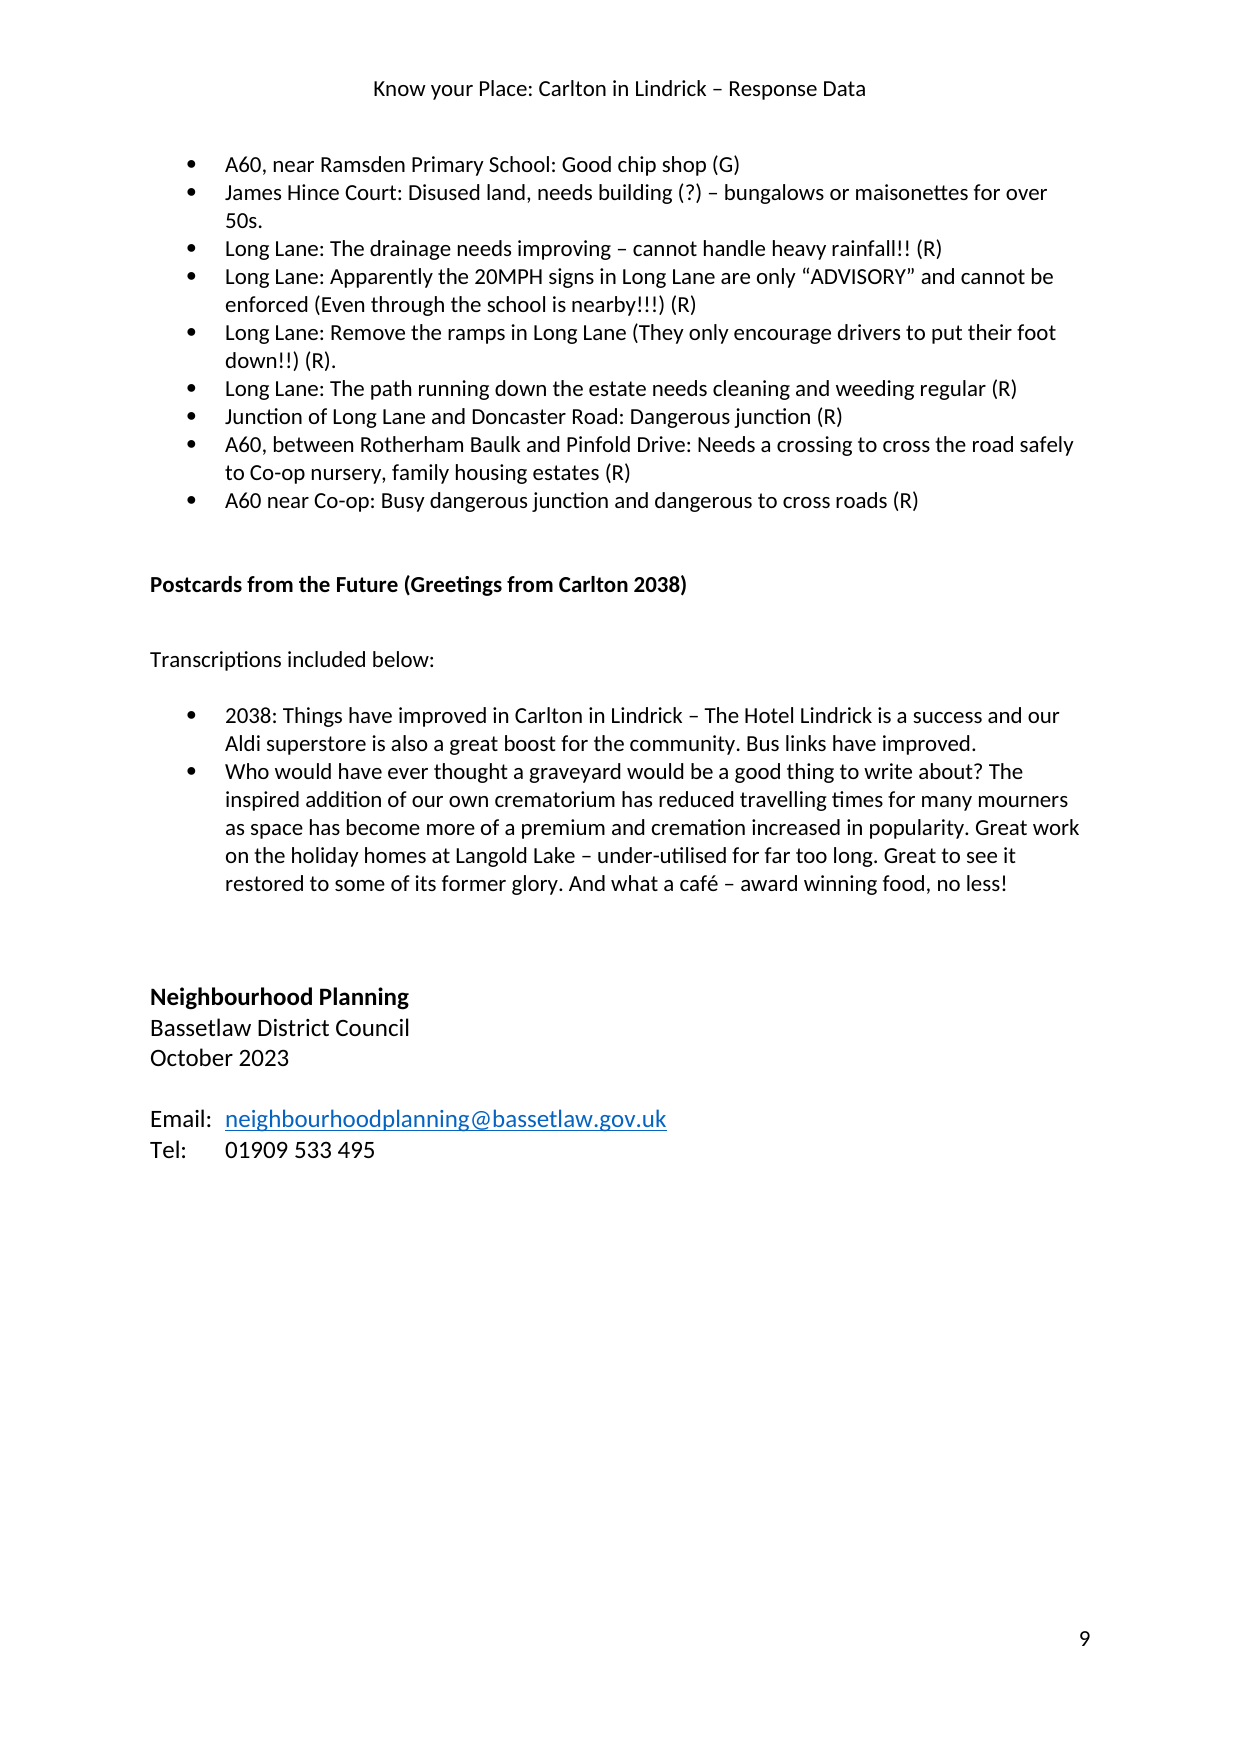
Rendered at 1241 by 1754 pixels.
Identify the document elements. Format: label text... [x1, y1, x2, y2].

text Tel: 01909 533 495 [150, 1134, 1090, 1164]
list Long Lane: The drainage needs improving – cannot handle heavy rainfall!! (R) [187, 234, 1090, 262]
list A60, near Ramsden Primary School: Good chip shop (G) [187, 150, 1090, 178]
text Email: neighbourhoodplanning@bassetlaw.gov.uk [150, 1103, 1090, 1134]
text October 2023 [150, 1042, 1090, 1073]
text Transcriptions included below: [150, 645, 1090, 673]
list Long Lane: The path running down the estate needs cleaning and weeding regular (R) [187, 374, 1090, 402]
list James Hince Court: Disused land, needs building (?) – bungalows or maisonettes for over 50s. [187, 178, 1090, 234]
list A60 near Co-op: Busy dangerous junction and dangerous to cross roads (R) [187, 486, 1090, 514]
subtitle Postcards from the Future (Greetings from Carlton 2038) [150, 570, 1090, 598]
list Long Lane: Remove the ramps in Long Lane (They only encourage drivers to put their foot down!!) (R). [187, 318, 1090, 374]
list A60, between Rotherham Baulk and Pinfold Drive: Needs a crossing to cross the road safely to Co-op nursery, family housing estates (R) [187, 430, 1090, 486]
text Bassetlaw District Council [150, 1012, 1090, 1042]
list 2038: Things have improved in Carlton in Lindrick – The Hotel Lindrick is a success and our Aldi superstore is also a great boost for the community. Bus links have improved. [187, 701, 1090, 757]
list Who would have ever thought a graveyard would be a good thing to write about? The inspired addition of our own crematorium has reduced travelling times for many mourners as space has become more of a premium and cremation increased in popularity. Great work on the holiday homes at Langold Lake – under-utilised for far too long. Great to see it restored to some of its former glory. And what a café – award winning food, no less! [187, 757, 1090, 897]
text Neighbourhood Planning [150, 981, 1090, 1012]
list Long Lane: Apparently the 20MPH signs in Long Lane are only “ADVISORY” and cannot be enforced (Even through the school is nearby!!!) (R) [187, 262, 1090, 318]
list Junction of Long Lane and Doncaster Road: Dangerous junction (R) [187, 402, 1090, 430]
